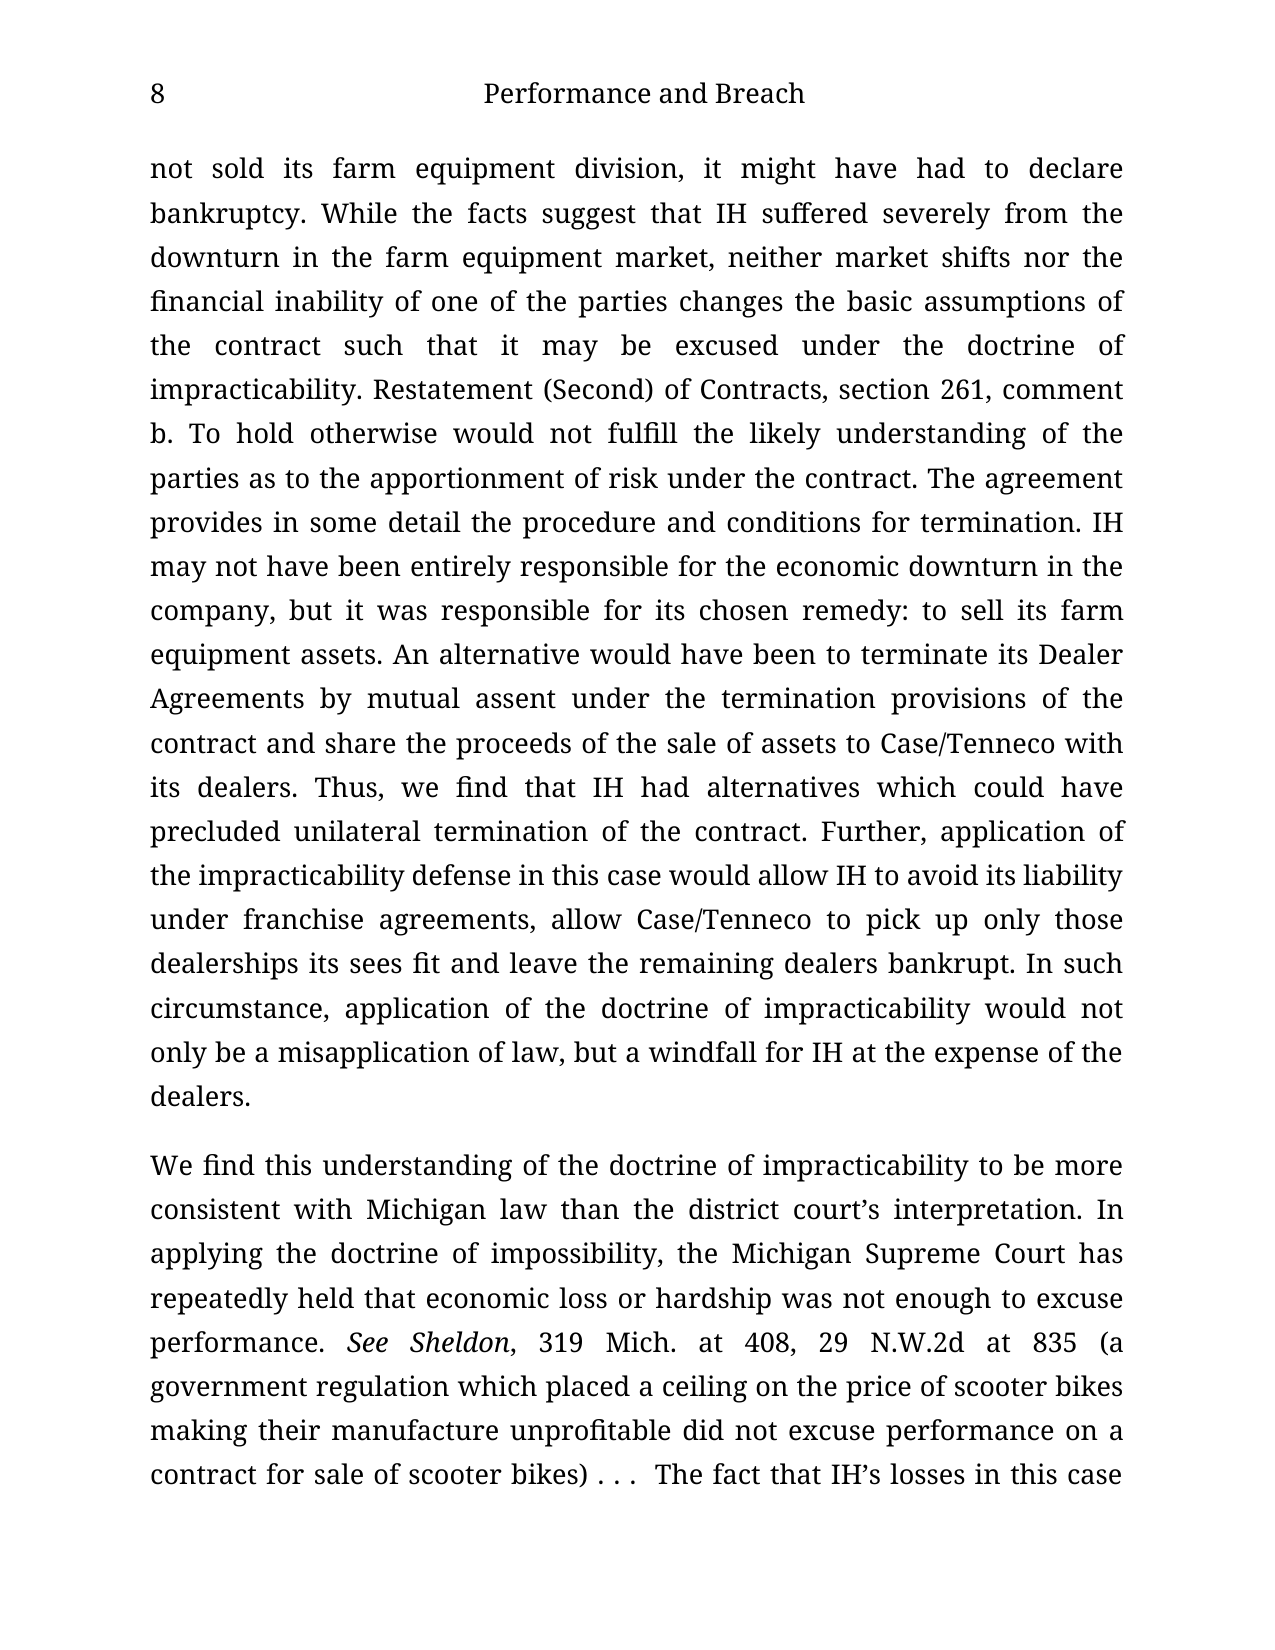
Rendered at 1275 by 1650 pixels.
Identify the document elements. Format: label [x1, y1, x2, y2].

text [150, 150, 1125, 1114]
text [150, 1147, 1125, 1493]
